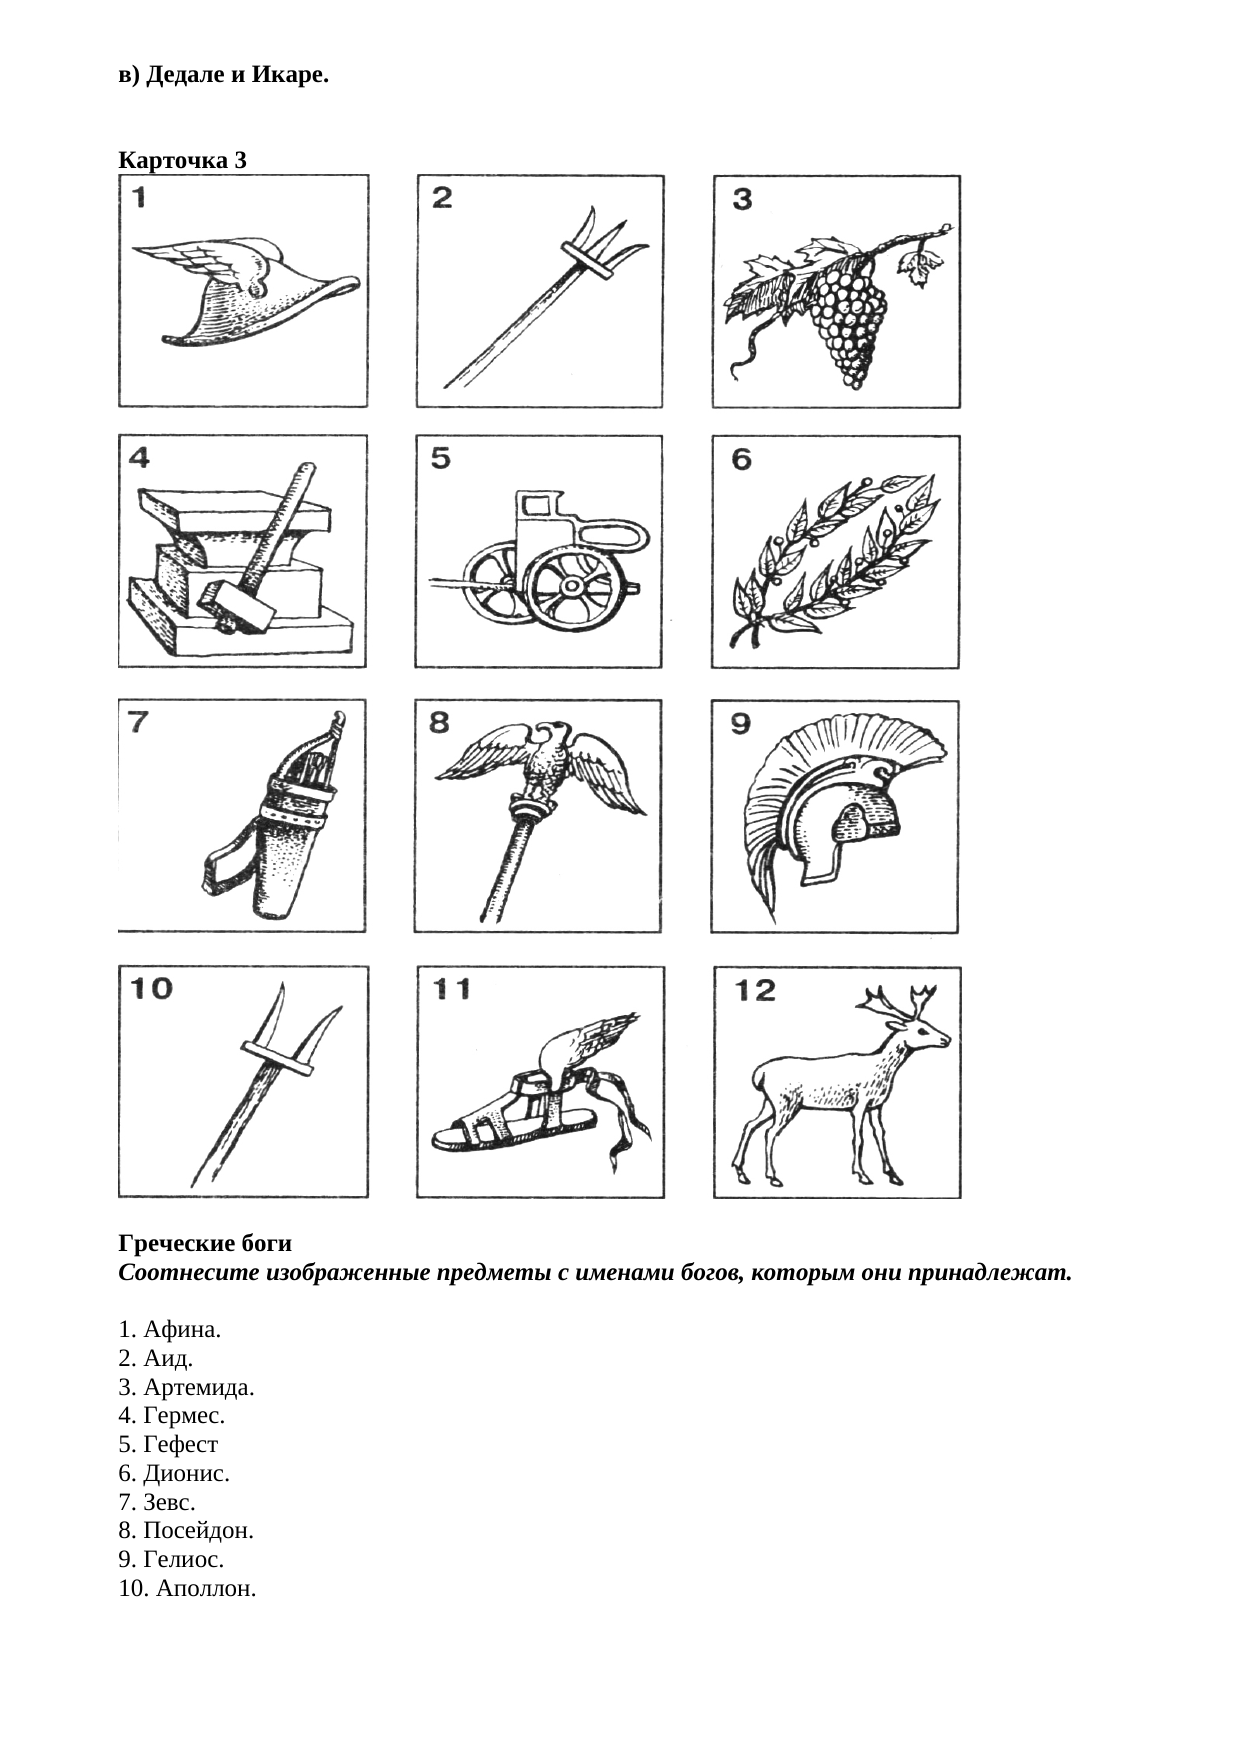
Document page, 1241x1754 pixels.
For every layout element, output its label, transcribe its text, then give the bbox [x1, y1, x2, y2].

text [118, 59, 1181, 117]
text Карточка 3 [118, 145, 1181, 174]
text Греческие боги Соотнесите изображенные предметы с именами богов, которым они принадлежат. 1. Афина. 2. Аид. 3. Артемида. 4. Гермес. 5. Гефест 6. Дионис. 7. Зевс. 8. Посейдон. 9. Гелиос. 10. Аполлон. [118, 1228, 1181, 1630]
picture [118, 174, 962, 1199]
